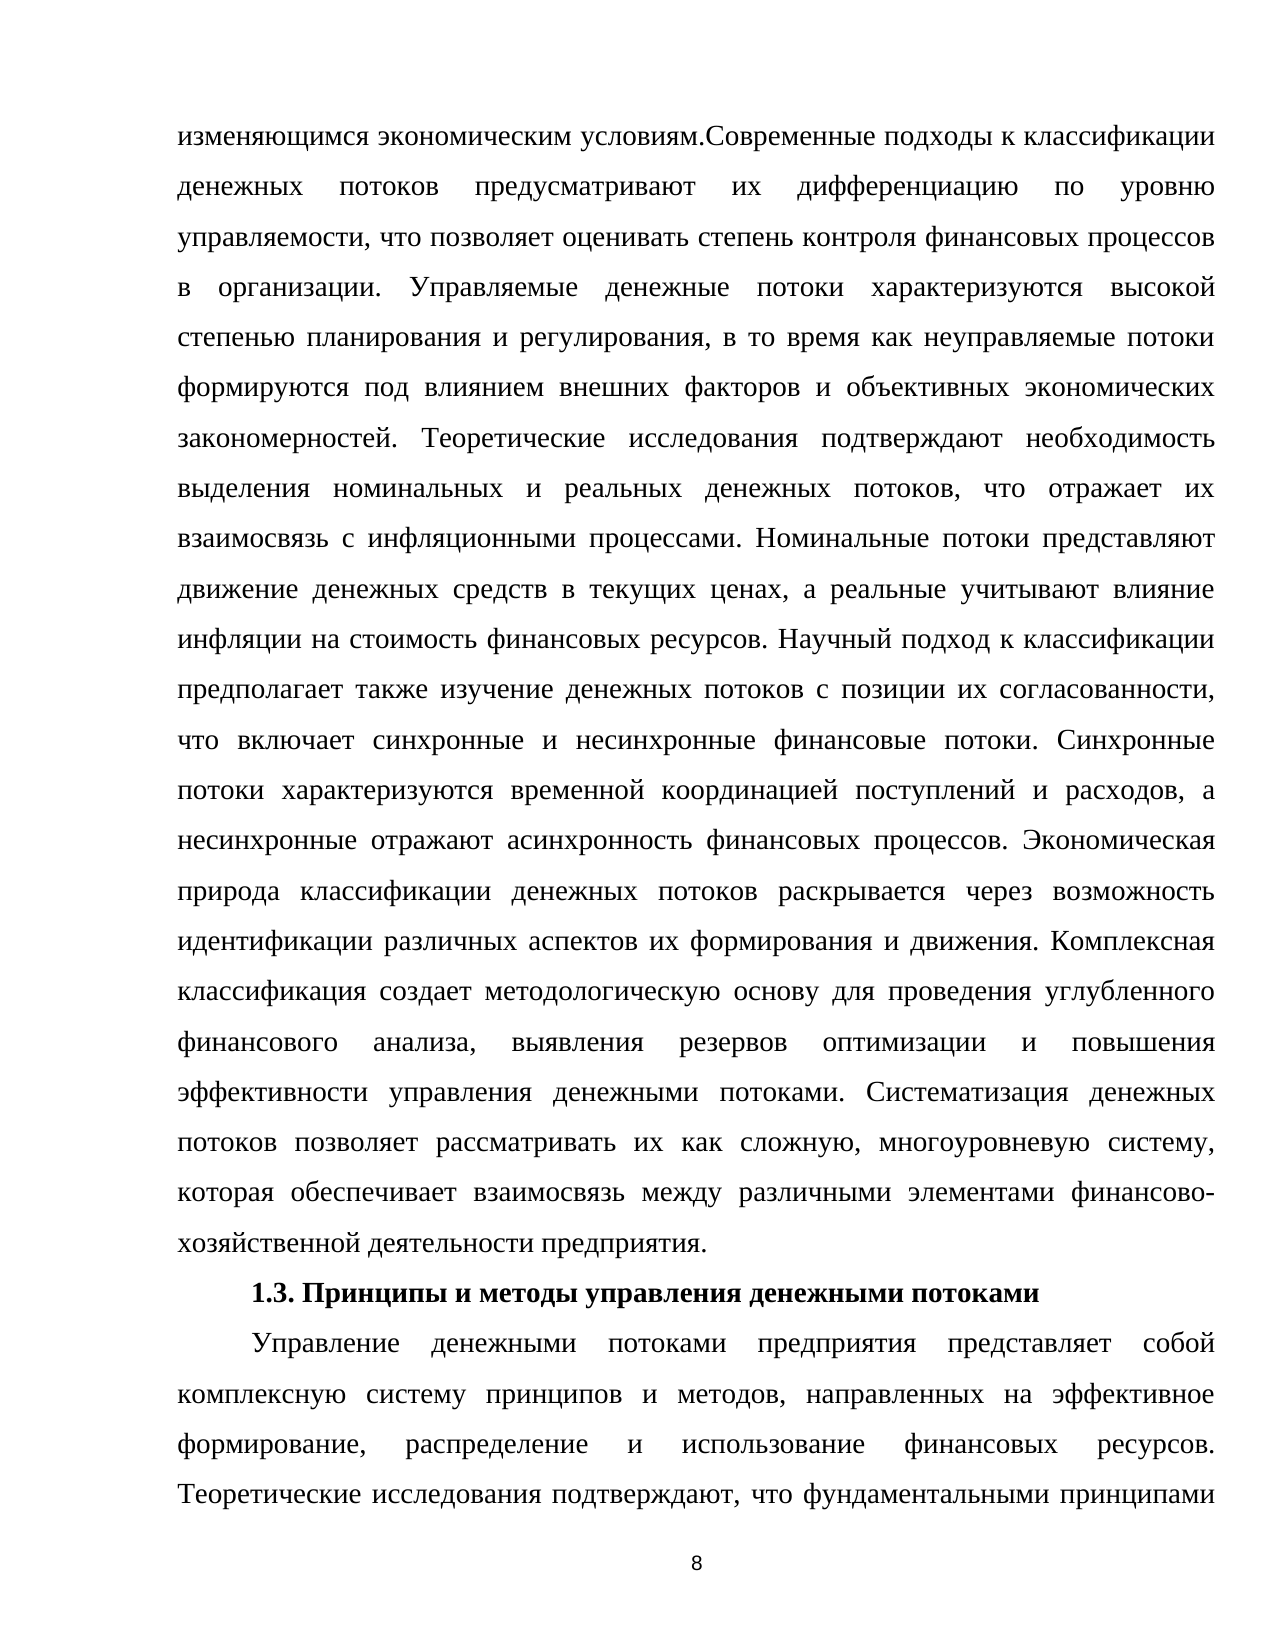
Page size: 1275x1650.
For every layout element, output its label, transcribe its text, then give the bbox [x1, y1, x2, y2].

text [177, 118, 1216, 1258]
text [177, 1326, 1216, 1510]
subtitle 1.3. Принципы и методы управления денежными потоками [177, 1275, 1216, 1309]
